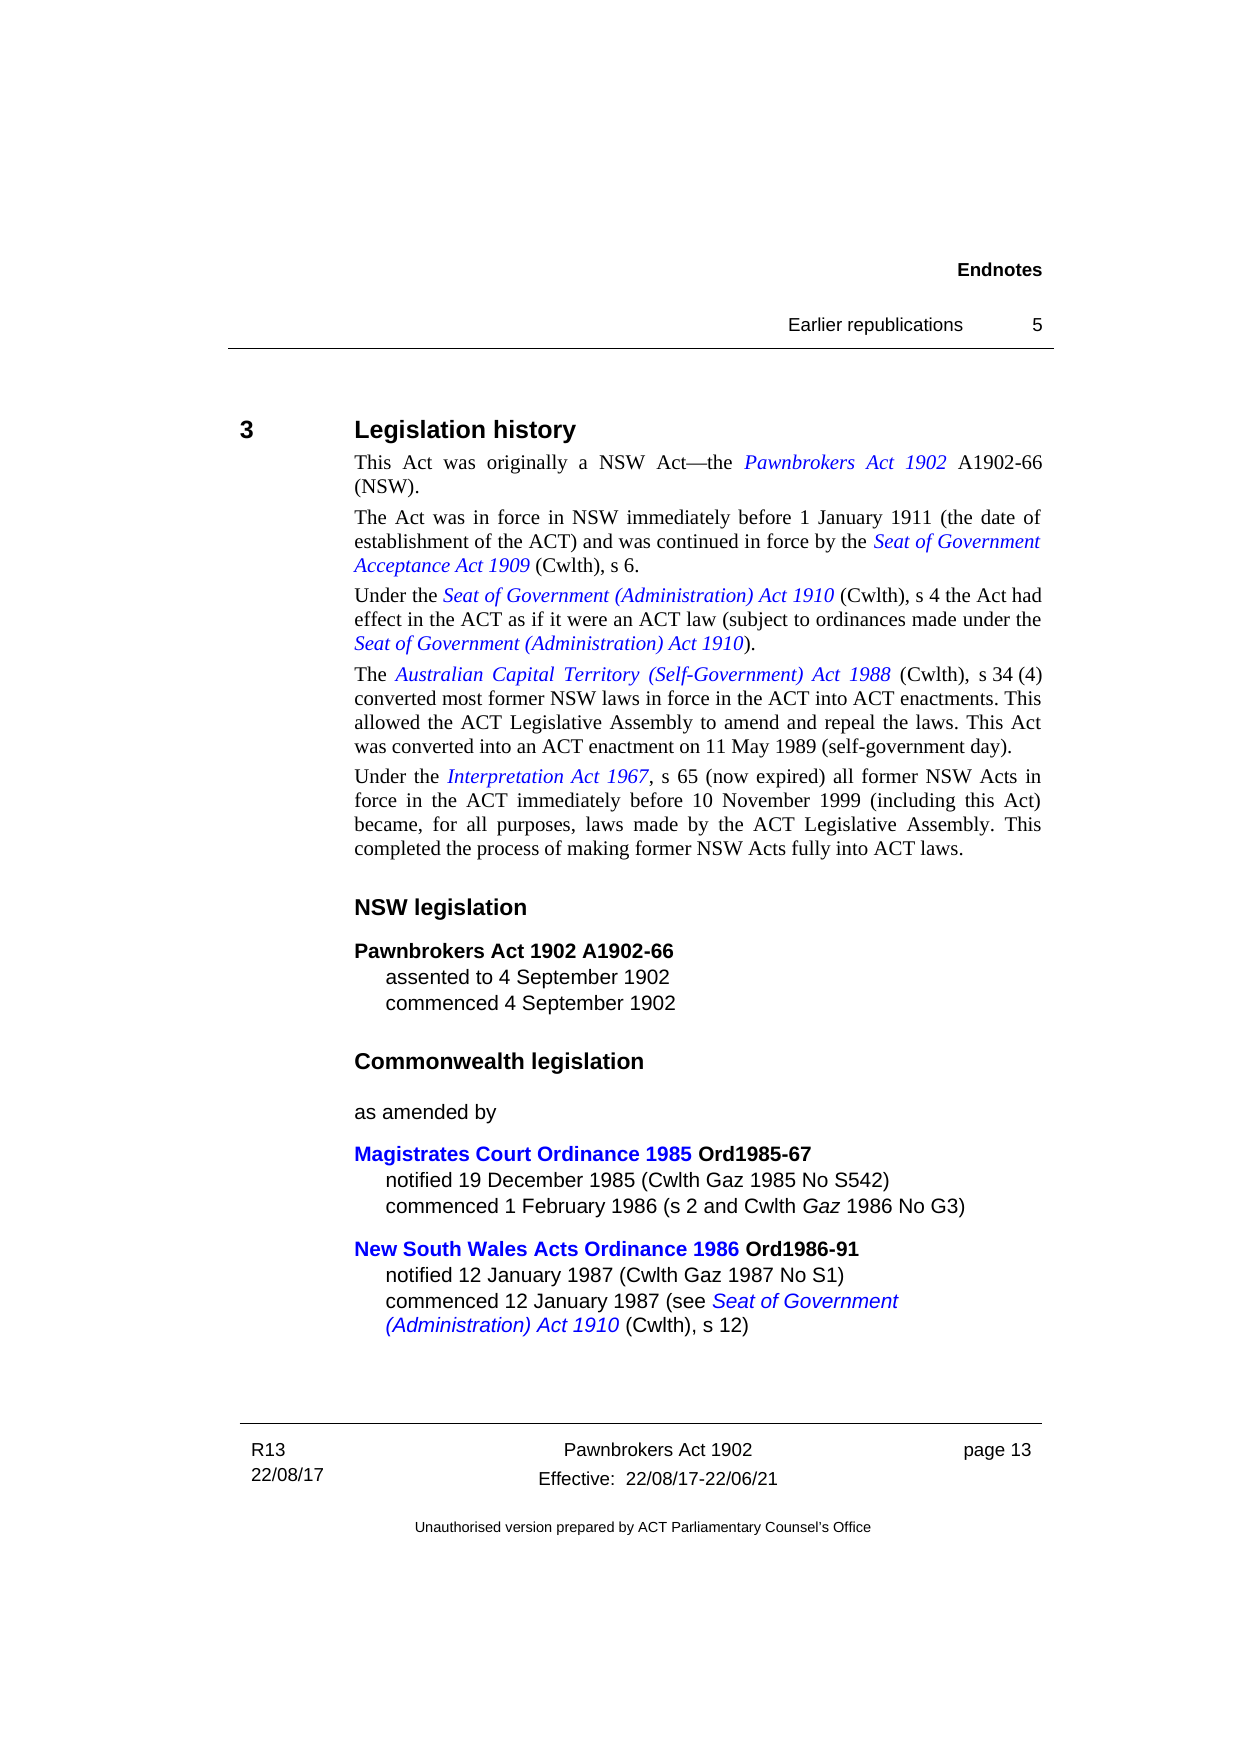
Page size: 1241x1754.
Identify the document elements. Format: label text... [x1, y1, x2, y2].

text Pawnbrokers Act 1902 A1902-66 [354, 939, 1042, 963]
text Magistrates Court Ordinance 1985 Ord1985-67 [354, 1142, 1042, 1166]
text The Act was in force in NSW immediately before 1 January 1911 (the date of establishment of the ACT) and was continued in force by the Seat of Government Acceptance Act 1909 (Cwlth), s 6. [354, 505, 1042, 577]
text 3 Legislation history [239, 415, 1042, 444]
text The Australian Capital Territory (Self-Government) Act 1988 (Cwlth), s 34 (4) converted most former NSW laws in force in the ACT into ACT enactments. This allowed the ACT Legislative Assembly to amend and repeal the laws. This Act was converted into an ACT enactment on 11 May 1989 (self-government day). [354, 662, 1042, 758]
text assented to 4 September 1902 [385, 965, 1042, 989]
text Commonwealth legislation [239, 1048, 1042, 1074]
text commenced 1 February 1986 (s 2 and Cwlth Gaz 1986 No G3) [385, 1194, 1042, 1218]
text This Act was originally a NSW Act—the Pawnbrokers Act 1902 A1902-66 (NSW). [354, 450, 1042, 498]
text notified 12 January 1987 (Cwlth Gaz 1987 No S1) [385, 1263, 1042, 1287]
text Under the Seat of Government (Administration) Act 1910 (Cwlth), s 4 the Act had effect in the ACT as if it were an ACT law (subject to ordinances made under the Seat of Government (Administration) Act 1910). [354, 583, 1042, 655]
text as amended by [354, 1099, 1042, 1123]
text Under the Interpretation Act 1967, s 65 (now expired) all former NSW Acts in force in the ACT immediately before 10 November 1999 (including this Act) became, for all purposes, laws made by the ACT Legislative Assembly. This completed the process of making former NSW Acts fully into ACT laws. [354, 764, 1042, 860]
text commenced 4 September 1902 [385, 991, 1042, 1015]
text New South Wales Acts Ordinance 1986 Ord1986-91 [354, 1237, 1042, 1261]
text notified 19 December 1985 (Cwlth Gaz 1985 No S542) [385, 1168, 1042, 1192]
text NSW legislation [239, 894, 1042, 920]
text commenced 12 January 1987 (see Seat of Government (Administration) Act 1910 (Cwlth), s 12) [385, 1289, 1042, 1337]
